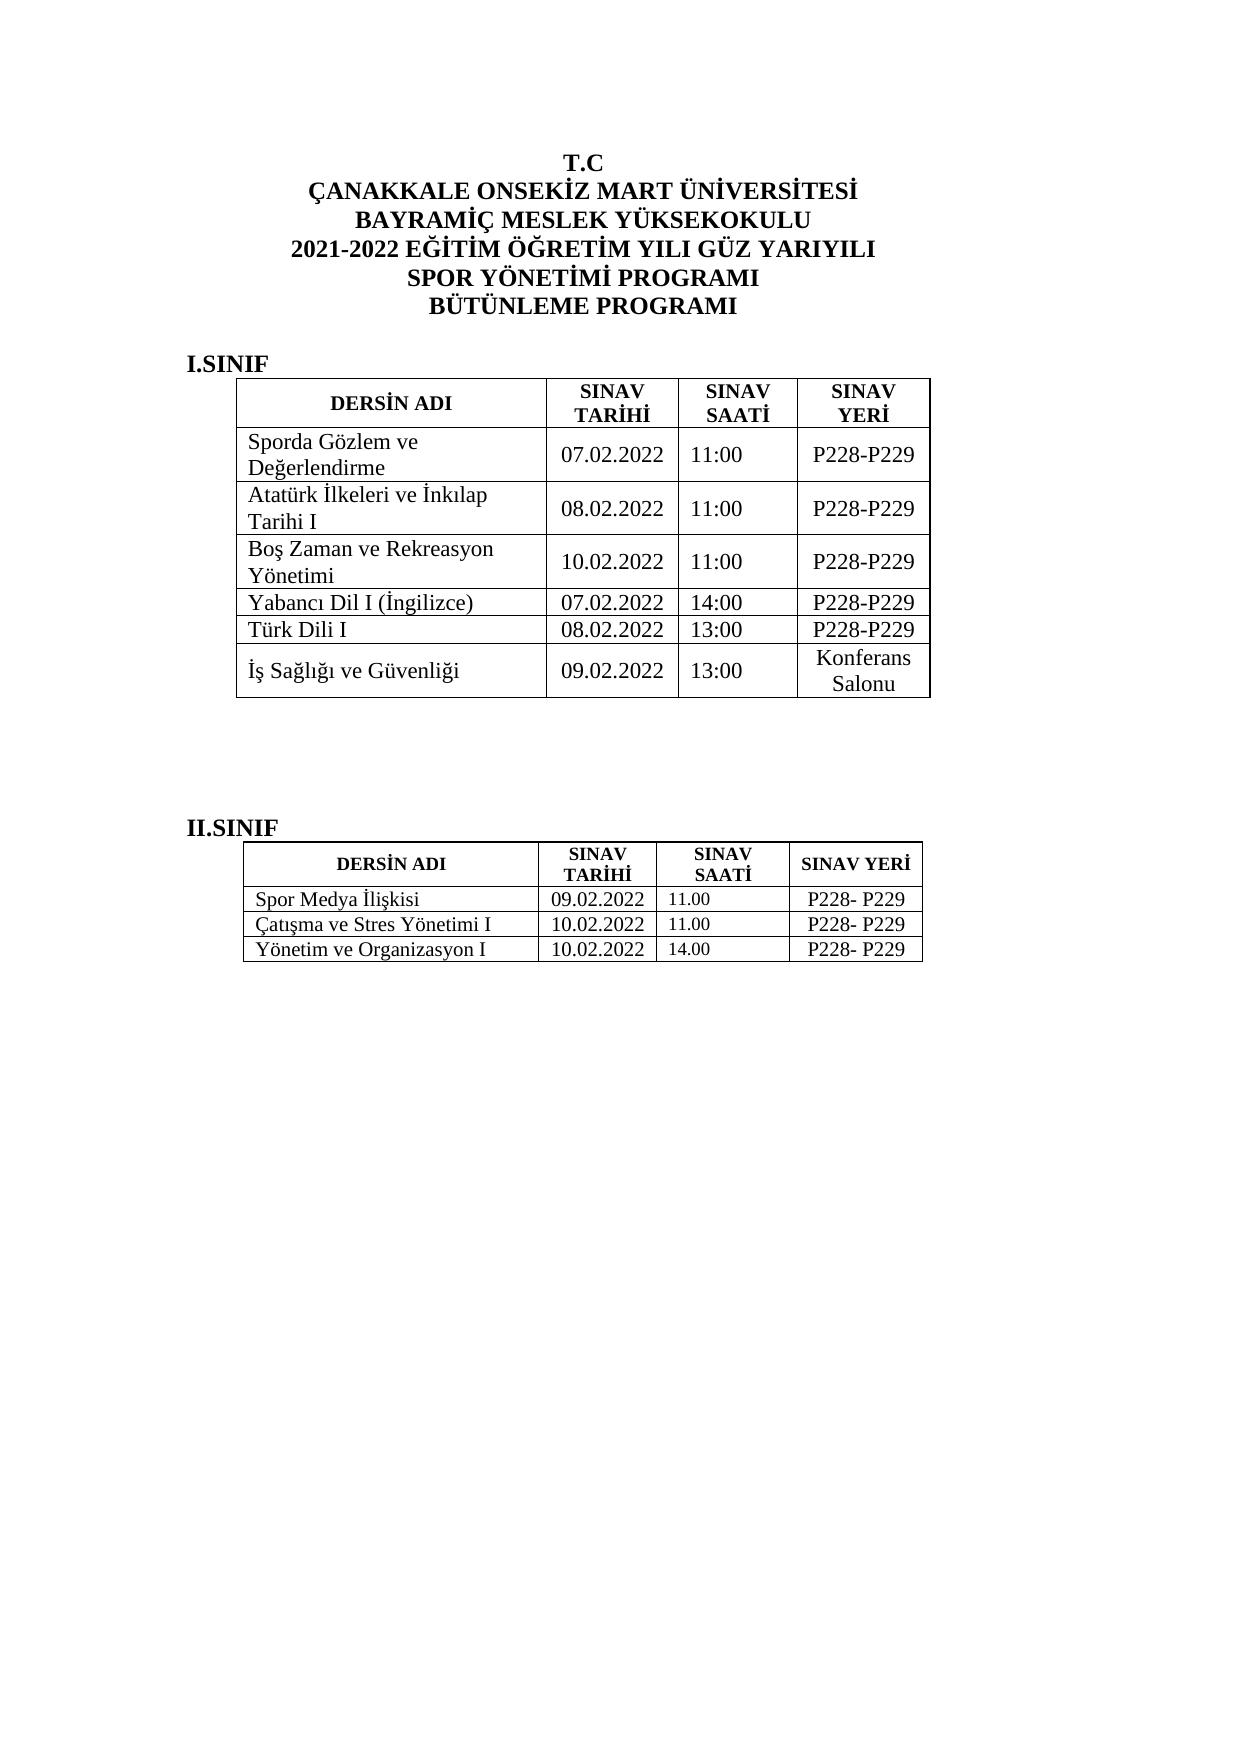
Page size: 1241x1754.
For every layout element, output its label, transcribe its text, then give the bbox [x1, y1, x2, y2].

table_cell 11:00 [679, 482, 797, 534]
text 2021-2022 EĞİTİM ÖĞRETİM YILI GÜZ YARIYILI [74, 234, 1093, 263]
table_cell 13:00 [679, 644, 797, 697]
table_cell P228-P229 [798, 535, 929, 588]
table_cell Konferans Salonu [798, 644, 929, 697]
text II.SINIF [186, 813, 1093, 841]
text T.C [74, 148, 1093, 176]
text I.SINIF [186, 349, 1093, 378]
table_cell 14:00 [679, 589, 797, 615]
table_cell 07.02.2022 [547, 589, 678, 615]
table_cell P228-P229 [798, 482, 929, 534]
table_header SINAV SAATİ [657, 843, 789, 886]
table_cell Çatışma ve Stres Yönetimi I [244, 912, 538, 936]
table_cell 07.02.2022 [547, 428, 678, 481]
table_header SINAV YERİ [790, 843, 922, 886]
table_cell P228- P229 [790, 887, 922, 911]
table_cell Yönetim ve Organizasyon I [244, 937, 538, 961]
text BAYRAMİÇ MESLEK YÜKSEKOKULU [74, 205, 1093, 234]
table_cell 11.00 [657, 887, 789, 911]
table_cell 14.00 [657, 937, 789, 961]
table_cell İş Sağlığı ve Güvenliği [237, 644, 546, 697]
text BÜTÜNLEME PROGRAMI [74, 291, 1093, 320]
table_cell Boş Zaman ve Rekreasyon Yönetimi [237, 535, 546, 588]
table_cell Atatürk İlkeleri ve İnkılap Tarihi I [237, 482, 546, 534]
table_header DERSİN ADI [237, 379, 546, 427]
table_cell P228-P229 [798, 589, 929, 615]
table_cell P228- P229 [790, 912, 922, 936]
table_cell 11:00 [679, 535, 797, 588]
table_cell 11:00 [679, 428, 797, 481]
text ÇANAKKALE ONSEKİZ MART ÜNİVERSİTESİ [74, 176, 1093, 205]
table_cell 09.02.2022 [539, 887, 656, 911]
table_header SINAV SAATİ [679, 379, 797, 427]
table_cell P228-P229 [798, 428, 929, 481]
table_cell Türk Dili I [237, 616, 546, 643]
table_cell 08.02.2022 [547, 482, 678, 534]
table_header DERSİN ADI [244, 843, 538, 886]
table_cell Spor Medya İlişkisi [244, 887, 538, 911]
table_cell Yabancı Dil I (İngilizce) [237, 589, 546, 615]
table_header SINAV TARİHİ [547, 379, 678, 427]
table_cell P228-P229 [798, 616, 929, 643]
table_cell Sporda Gözlem ve Değerlendirme [237, 428, 546, 481]
table_cell P228- P229 [790, 937, 922, 961]
table_cell 09.02.2022 [547, 644, 678, 697]
table_cell 11.00 [657, 912, 789, 936]
table_cell 13:00 [679, 616, 797, 643]
table_header SINAV YERİ [798, 379, 929, 427]
table_cell 08.02.2022 [547, 616, 678, 643]
table_header SINAV TARİHİ [539, 843, 656, 886]
text SPOR YÖNETİMİ PROGRAMI [74, 263, 1093, 291]
table_cell 10.02.2022 [539, 912, 656, 936]
table_cell 10.02.2022 [547, 535, 678, 588]
table_cell 10.02.2022 [539, 937, 656, 961]
